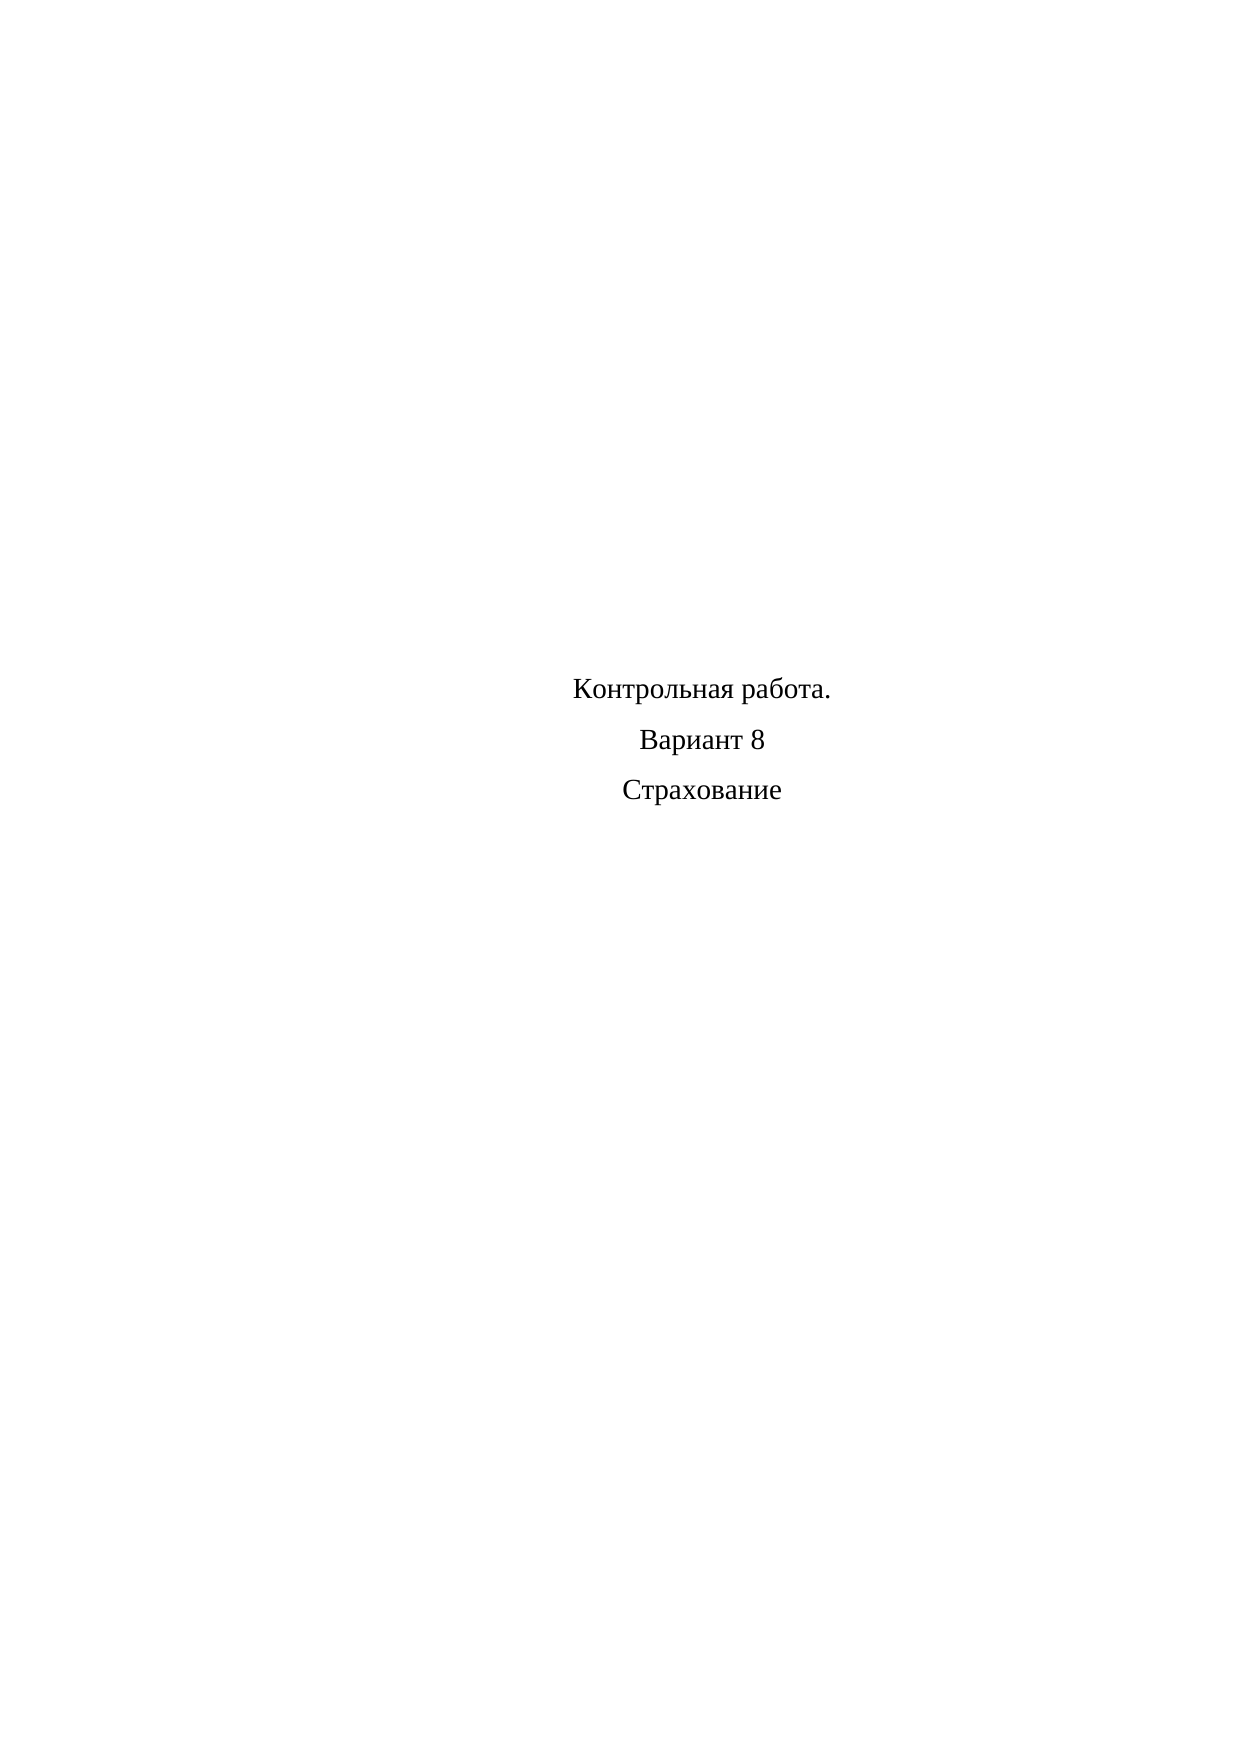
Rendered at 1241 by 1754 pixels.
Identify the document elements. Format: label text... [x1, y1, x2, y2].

text Страхование [177, 772, 1152, 806]
text Контрольная работа. [177, 672, 1152, 705]
text Вариант 8 [177, 722, 1152, 755]
